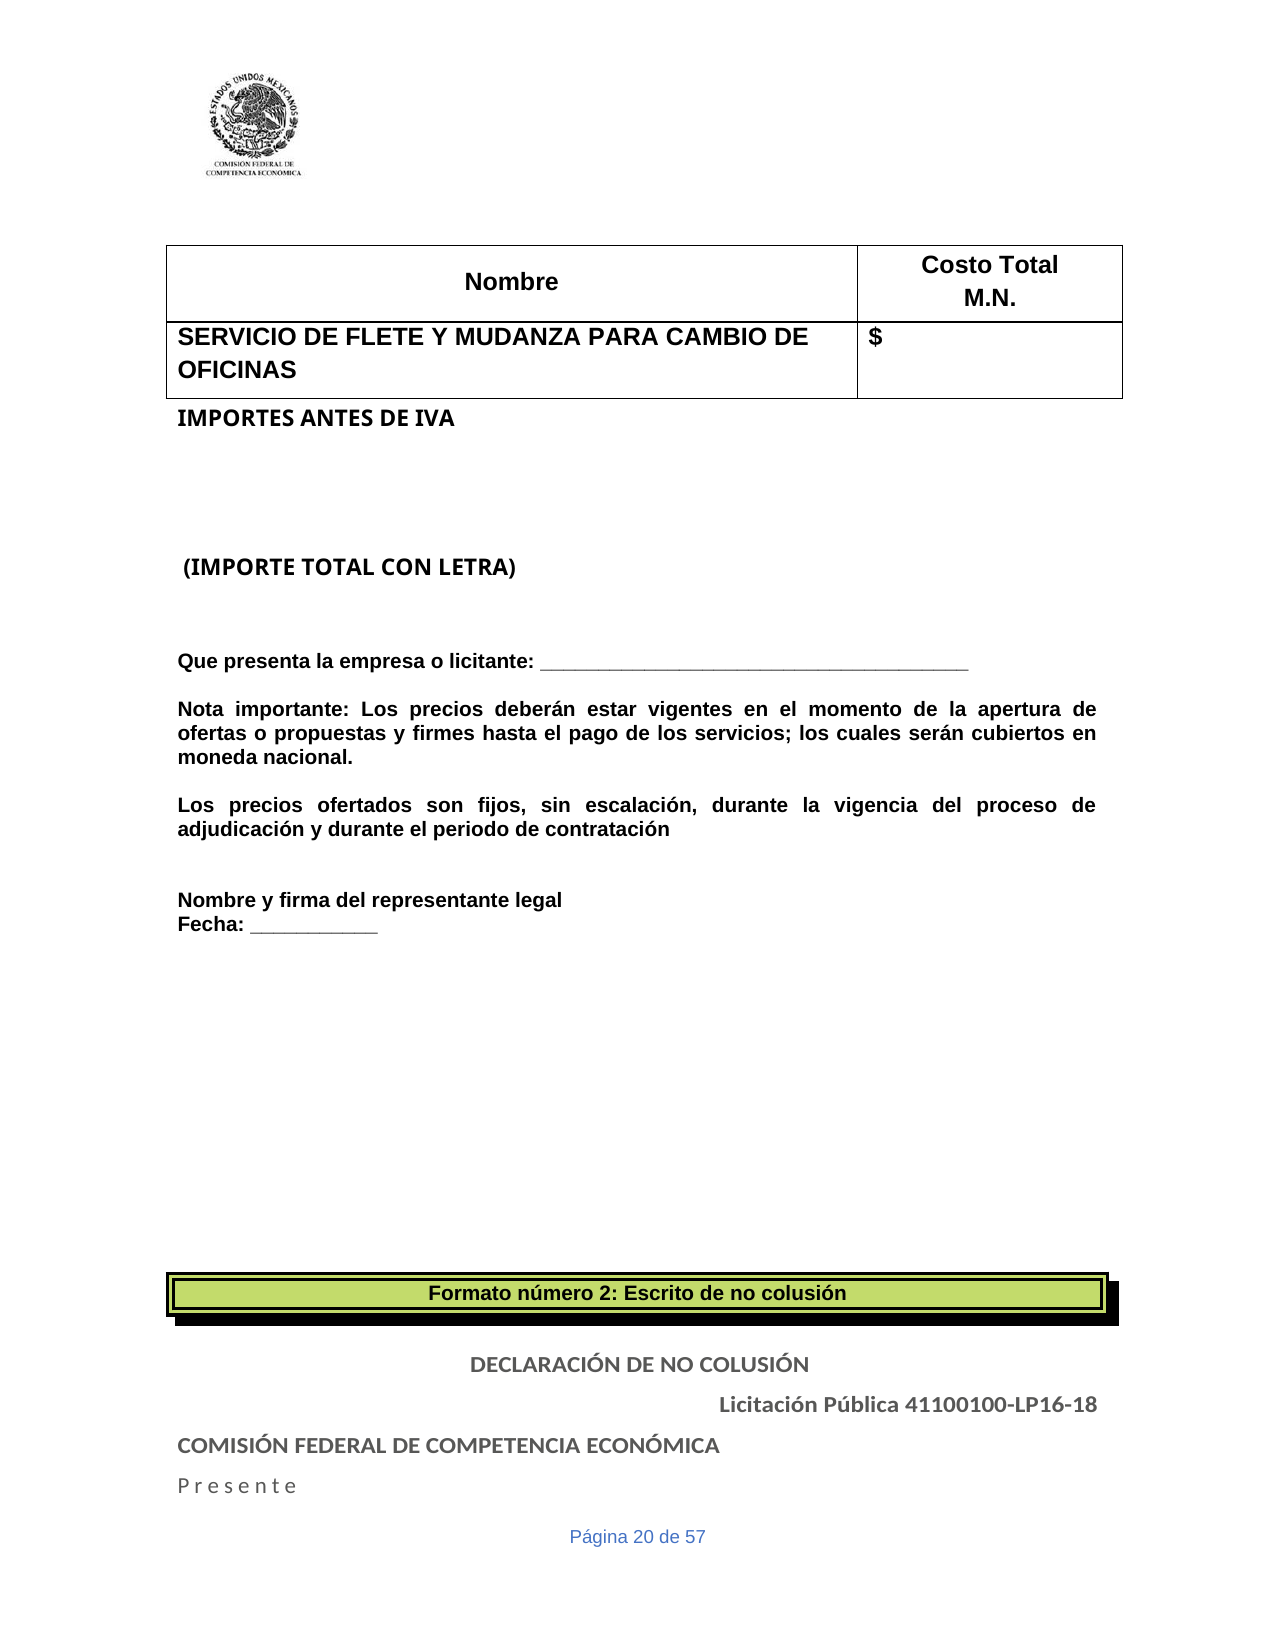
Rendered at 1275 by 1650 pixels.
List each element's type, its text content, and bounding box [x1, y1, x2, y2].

table_cell SERVICIO DE FLETE Y MUDANZA PARA CAMBIO DE OFICINAS [167, 323, 857, 398]
text Fecha: ___________ [177, 912, 1098, 936]
text Licitación Pública 41100100-LP16-18 [177, 1390, 1098, 1418]
text Que presenta la empresa o licitante: _____________________________________ [177, 649, 1098, 673]
table_header Costo Total M.N. [858, 246, 1122, 321]
text (IMPORTE TOTAL CON LETRA) [177, 551, 1098, 582]
text DECLARACIÓN DE NO COLUSIÓN [181, 1350, 1098, 1378]
text Formato número 2: Escrito de no colusión [169, 1275, 1106, 1313]
text P r e s e n t e [177, 1472, 1098, 1499]
text Nota importante: Los precios deberán estar vigentes en el momento de la apertura de ofertas o propuestas y firmes hasta el pago de los servicios; los cuales serán cubiertos en moneda nacional. [177, 697, 1098, 768]
text IMPORTES ANTES DE IVA [177, 402, 1098, 433]
text COMISIÓN FEDERAL DE COMPETENCIA ECONÓMICA [177, 1431, 1098, 1459]
text Nombre y firma del representante legal [177, 888, 1098, 912]
table_cell $ [858, 323, 1122, 398]
text Los precios ofertados son fijos, sin escalación, durante la vigencia del proceso de adjudicación y durante el periodo de contratación [177, 792, 1098, 840]
picture [188, 73, 322, 179]
table_header Nombre [167, 246, 857, 321]
